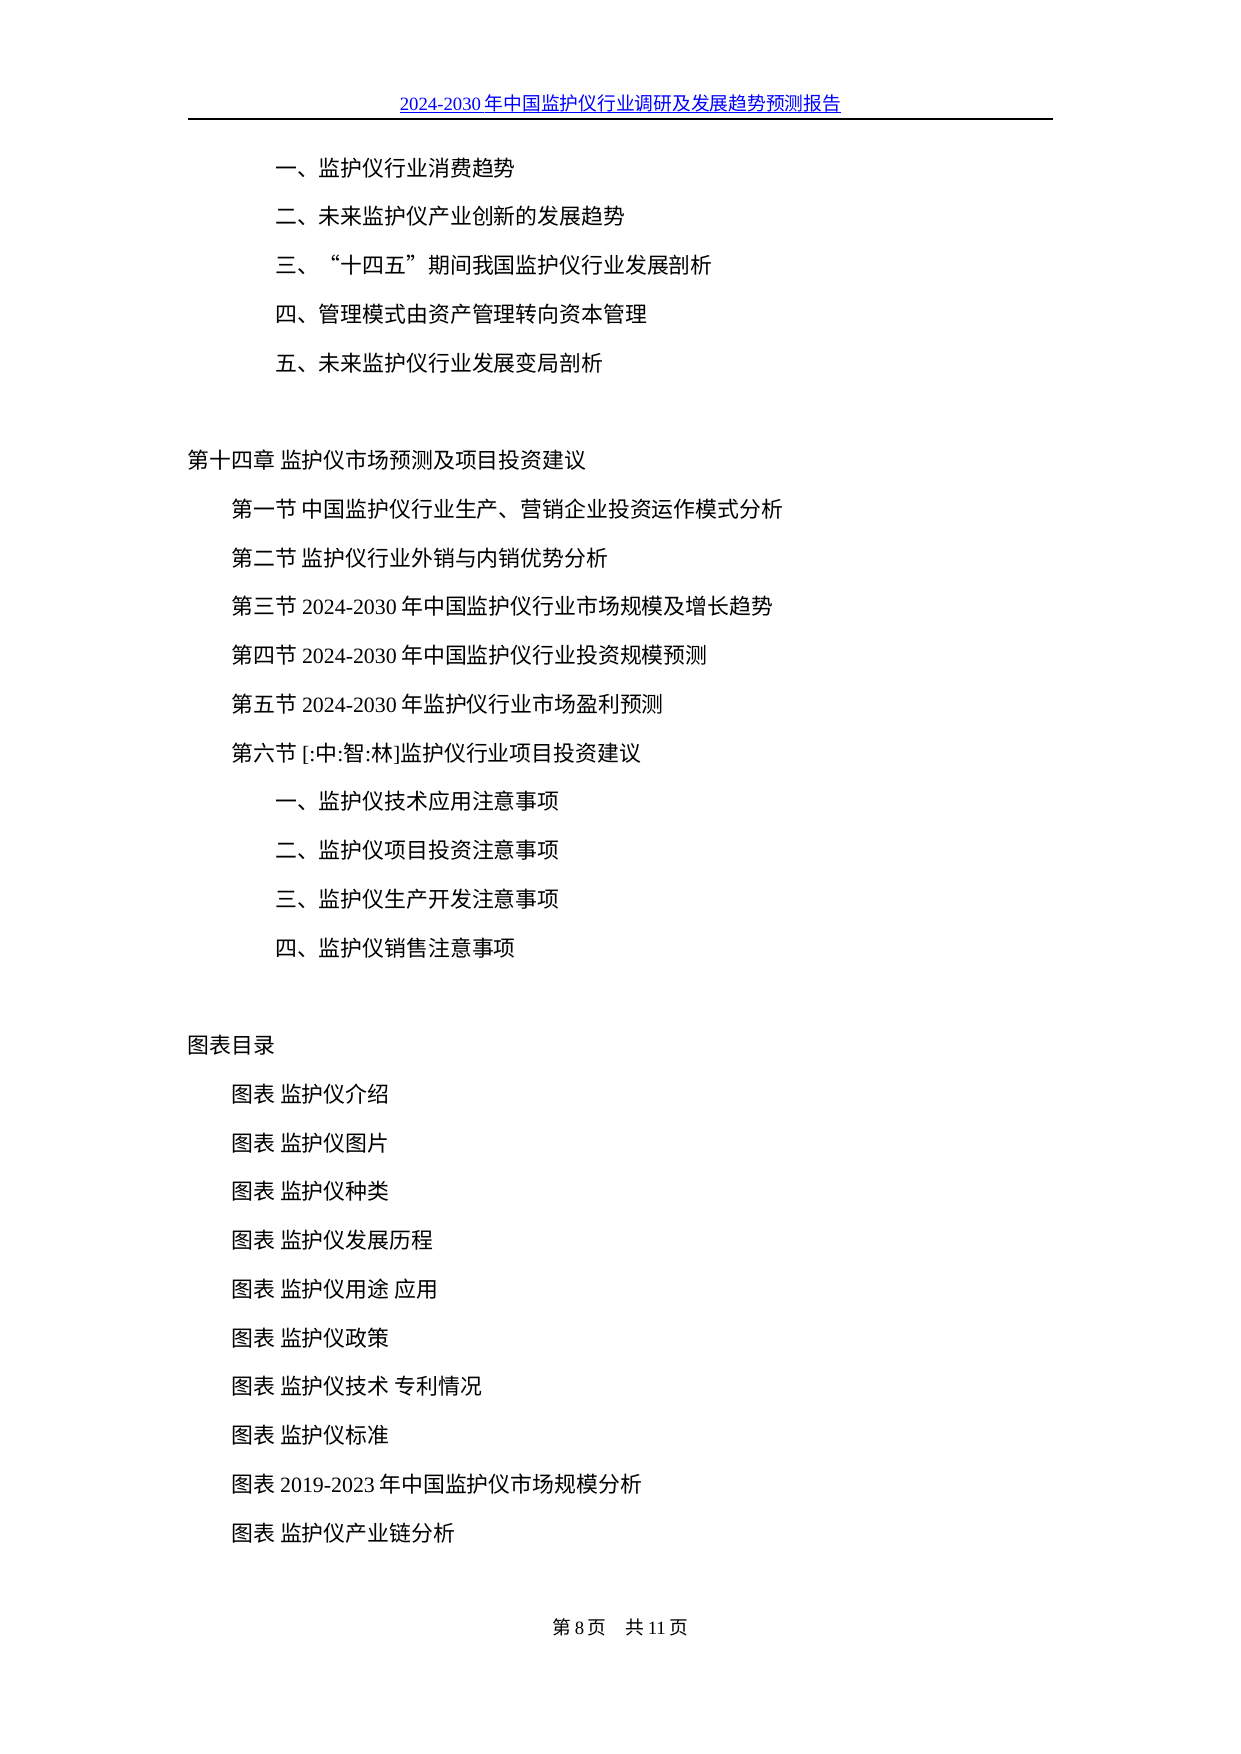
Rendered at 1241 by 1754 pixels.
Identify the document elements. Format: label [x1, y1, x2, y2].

text [187, 150, 1053, 1548]
